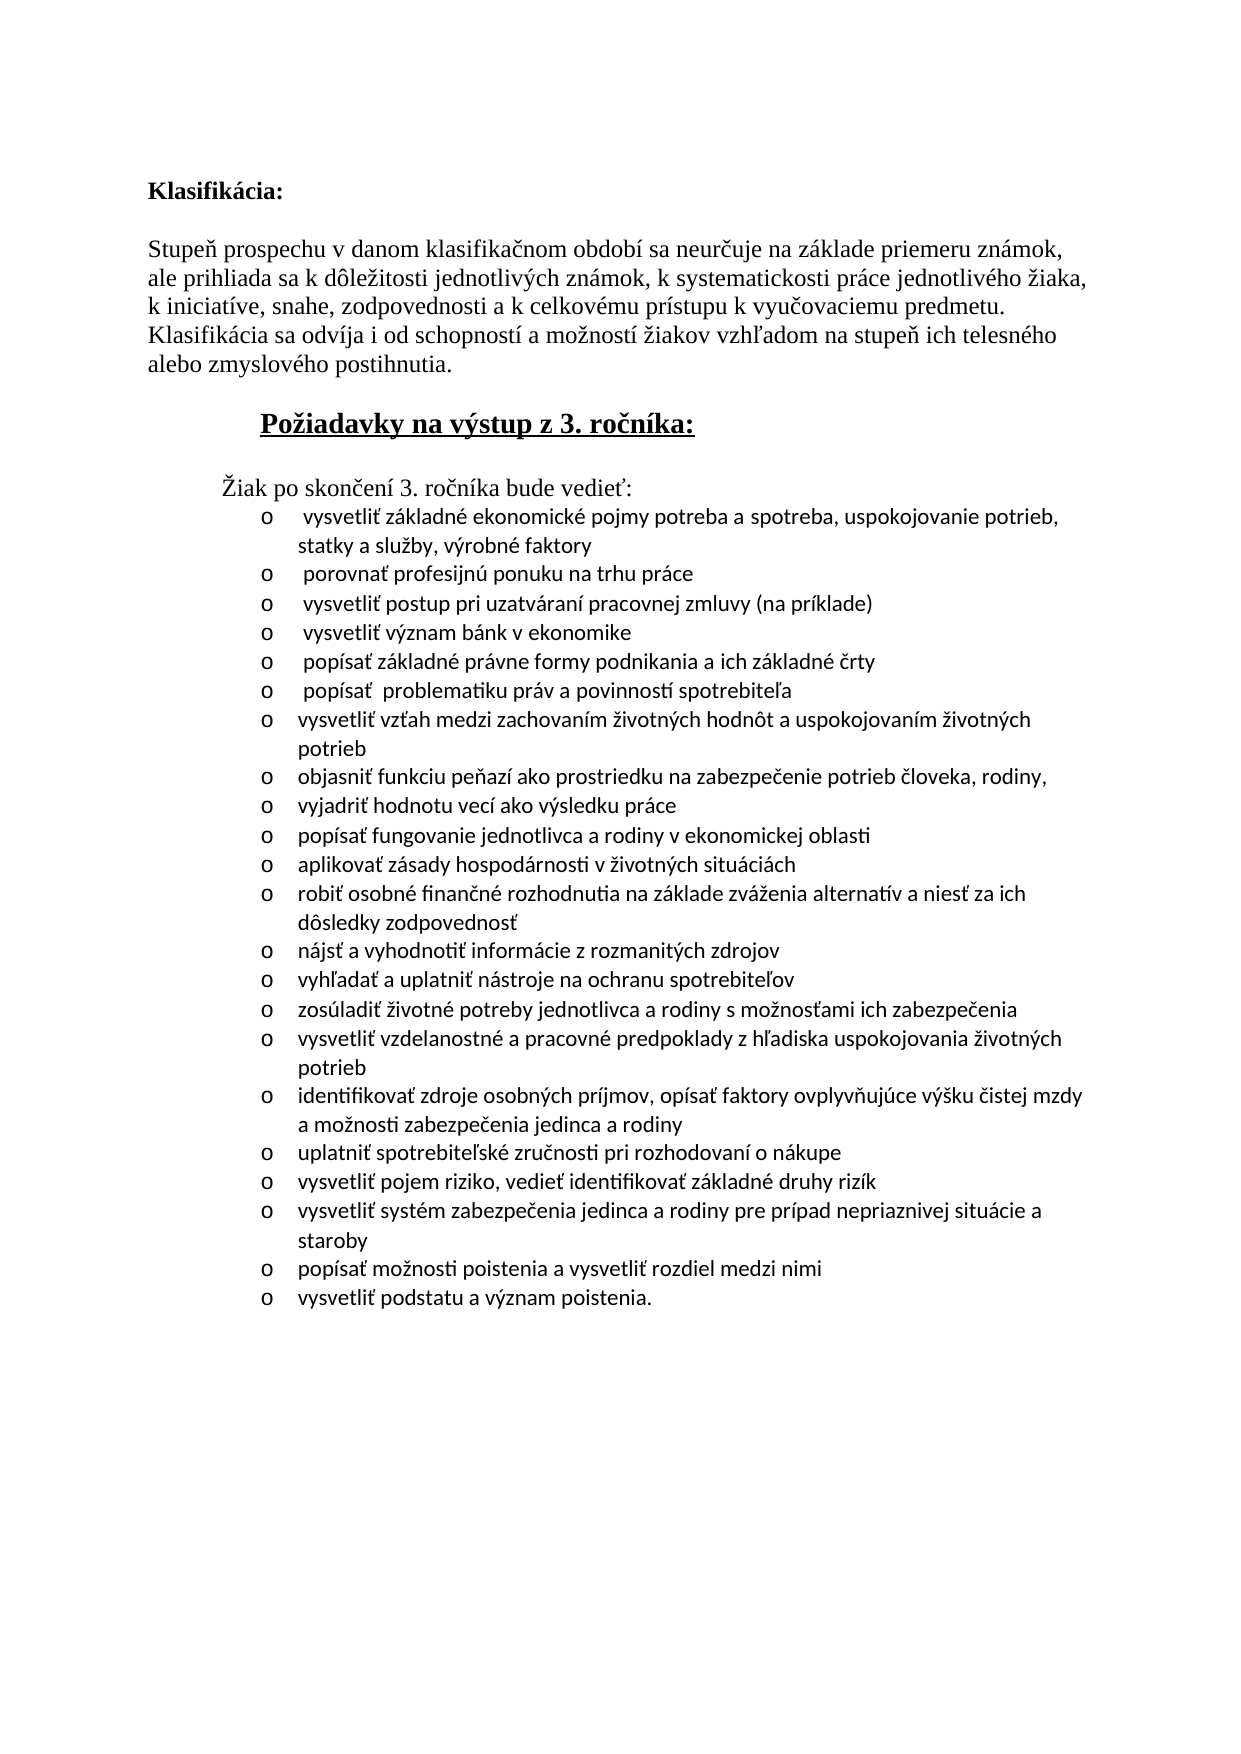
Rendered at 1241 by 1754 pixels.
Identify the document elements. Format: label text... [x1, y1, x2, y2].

list objasniť funkciu peňazí ako prostriedku na zabezpečenie potrieb človeka, rodiny, [260, 762, 1092, 792]
list Požiadavky na výstup z 3. ročníka: [260, 406, 1092, 440]
list vysvetliť vzťah medzi zachovaním životných hodnôt a uspokojovaním životných potrieb [260, 705, 1092, 762]
text Klasifikácia: [148, 176, 1092, 205]
list aplikovať zásady hospodárnosti v životných situáciách [260, 850, 1092, 879]
list vysvetliť postup pri uzatváraní pracovnej zmluvy (na príklade) [260, 589, 1092, 618]
list vysvetliť systém zabezpečenia jedinca a rodiny pre prípad nepriaznivej situácie a staroby [260, 1197, 1092, 1254]
list vyjadriť hodnotu vecí ako výsledku práce [260, 792, 1092, 821]
text Žiak po skončení 3. ročníka bude vedieť: [148, 473, 1092, 502]
list nájsť a vyhodnotiť informácie z rozmanitých zdrojov [260, 936, 1092, 966]
list porovnať profesijnú ponuku na trhu práce [260, 559, 1092, 589]
list vyhľadať a uplatniť nástroje na ochranu spotrebiteľov [260, 966, 1092, 995]
list vysvetliť vzdelanostné a pracovné predpoklady z hľadiska uspokojovania životných potrieb [260, 1024, 1092, 1081]
list popísať možnosti poistenia a vysvetliť rozdiel medzi nimi [260, 1254, 1092, 1283]
list vysvetliť význam bánk v ekonomike [260, 618, 1092, 647]
list popísať fungovanie jednotlivca a rodiny v ekonomickej oblasti [260, 821, 1092, 850]
list popísať základné právne formy podnikania a ich základné črty [260, 647, 1092, 676]
list robiť osobné finančné rozhodnutia na základe zváženia alternatív a niesť za ich dôsledky zodpovednosť [260, 879, 1092, 936]
list vysvetliť základné ekonomické pojmy potreba a spotreba, uspokojovanie potrieb, statky a služby, výrobné faktory [260, 502, 1092, 559]
list identifikovať zdroje osobných príjmov, opísať faktory ovplyvňujúce výšku čistej mzdy a možnosti zabezpečenia jedinca a rodiny [260, 1081, 1092, 1138]
text Stupeň prospechu v danom klasifikačnom období sa neurčuje na základe priemeru známok, ale prihliada sa k dôležitosti jednotlivých známok, k systematickosti práce jednotlivého žiaka, k iniciatíve, snahe, zodpovednosti a k celkovému prístupu k vyučovaciemu predmetu. Klasifikácia sa odvíja i od schopností a možností žiakov vzhľadom na stupeň ich telesného alebo zmyslového postihnutia. [148, 234, 1092, 378]
list vysvetliť pojem riziko, vedieť identifikovať základné druhy rizík [260, 1167, 1092, 1197]
list zosúladiť životné potreby jednotlivca a rodiny s možnosťami ich zabezpečenia [260, 995, 1092, 1024]
list vysvetliť podstatu a význam poistenia. [260, 1283, 1092, 1312]
list uplatniť spotrebiteľské zručnosti pri rozhodovaní o nákupe [260, 1138, 1092, 1167]
list popísať problematiku práv a povinností spotrebiteľa [260, 676, 1092, 705]
